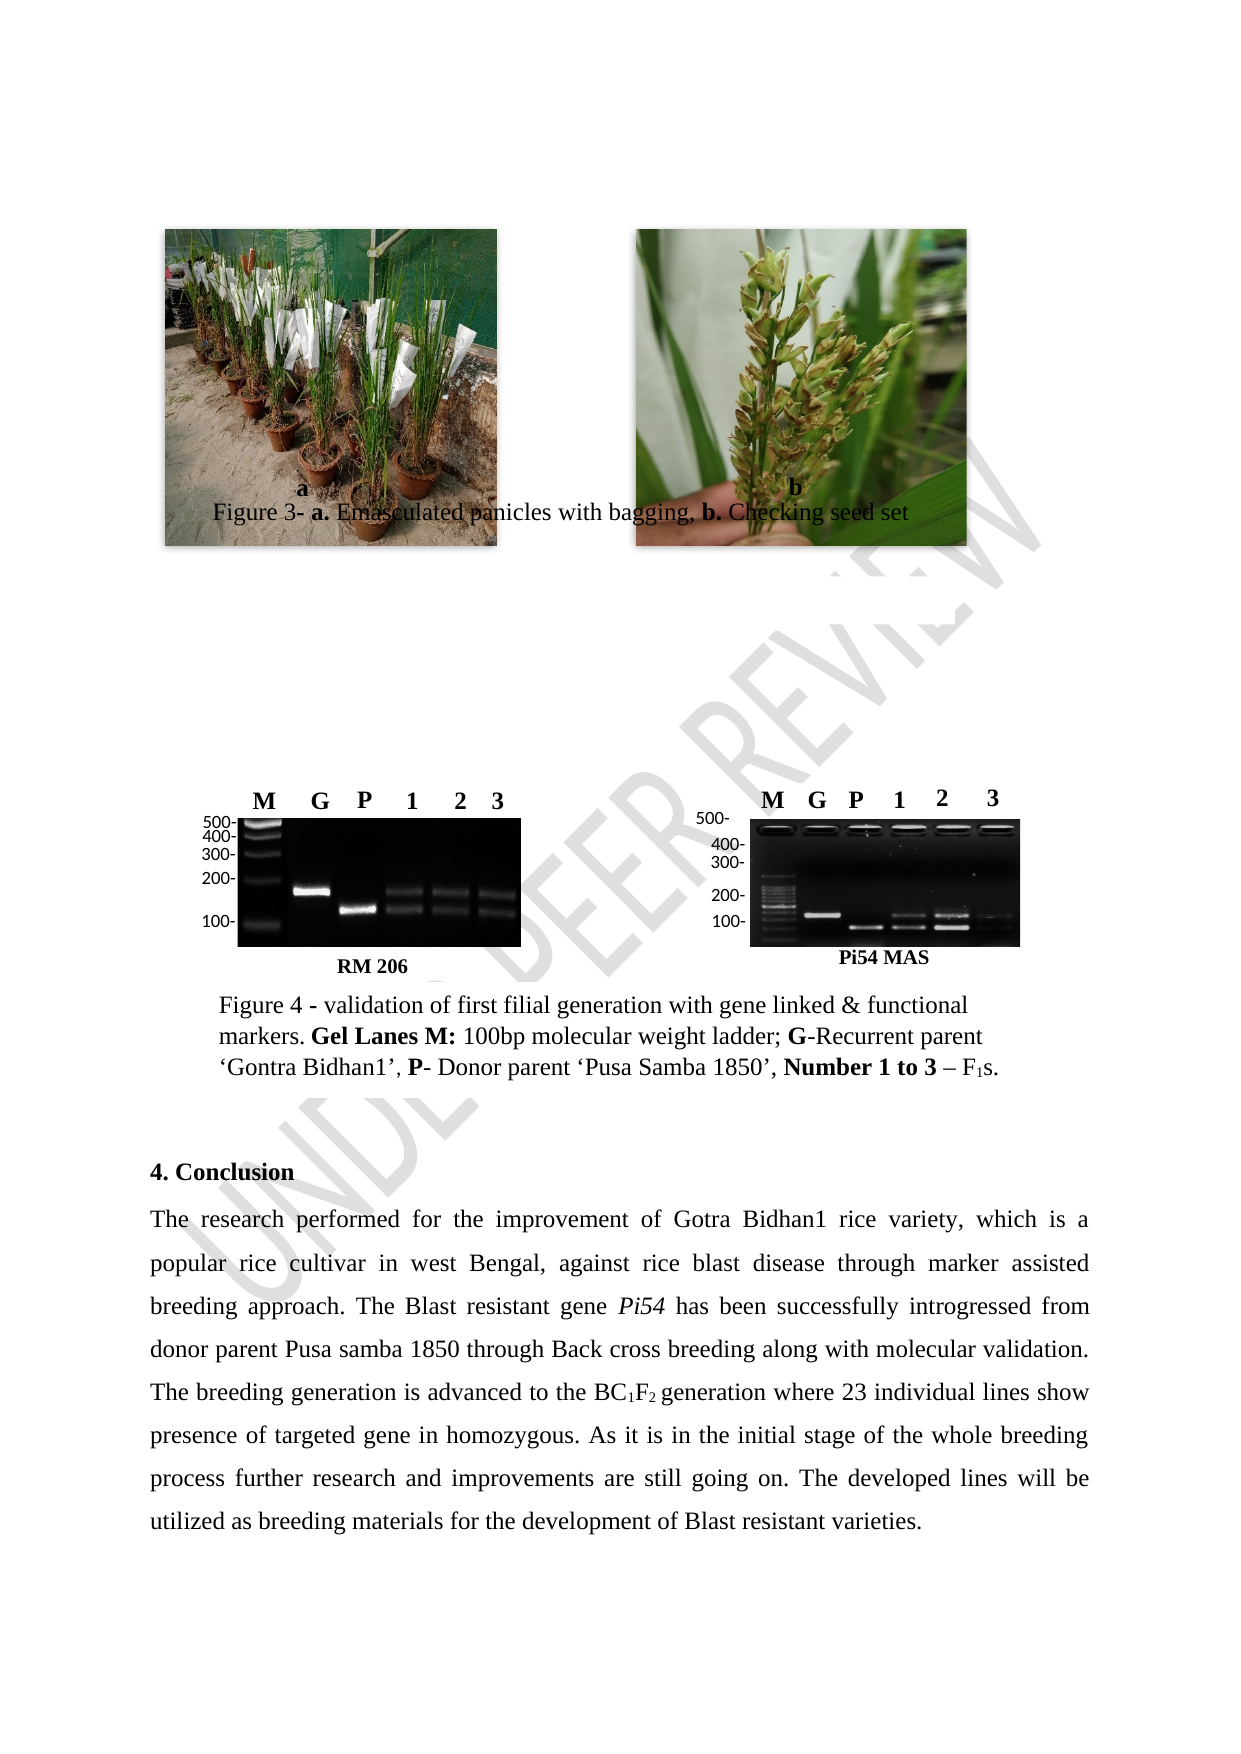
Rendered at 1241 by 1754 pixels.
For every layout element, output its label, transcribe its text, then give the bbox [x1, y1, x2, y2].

text 4. Conclusion [150, 1157, 1090, 1186]
picture [750, 819, 1021, 947]
picture [165, 229, 497, 546]
text The research performed for the improvement of Gotra Bidhan1 rice variety, which is a popular rice cultivar in west Bengal, against rice blast disease through marker assisted breeding approach. The Blast resistant gene Pi54 has been successfully introgressed from donor parent Pusa samba 1850 through Back cross breeding along with molecular validation. The breeding generation is advanced to the BC1F2 generation where 23 individual lines show presence of targeted gene in homozygous. As it is in the initial stage of the whole breeding process further research and improvements are still going on. The developed lines will be utilized as breeding materials for the development of Blast resistant varieties. [150, 1204, 1090, 1535]
picture [636, 229, 967, 546]
picture [237, 818, 521, 947]
